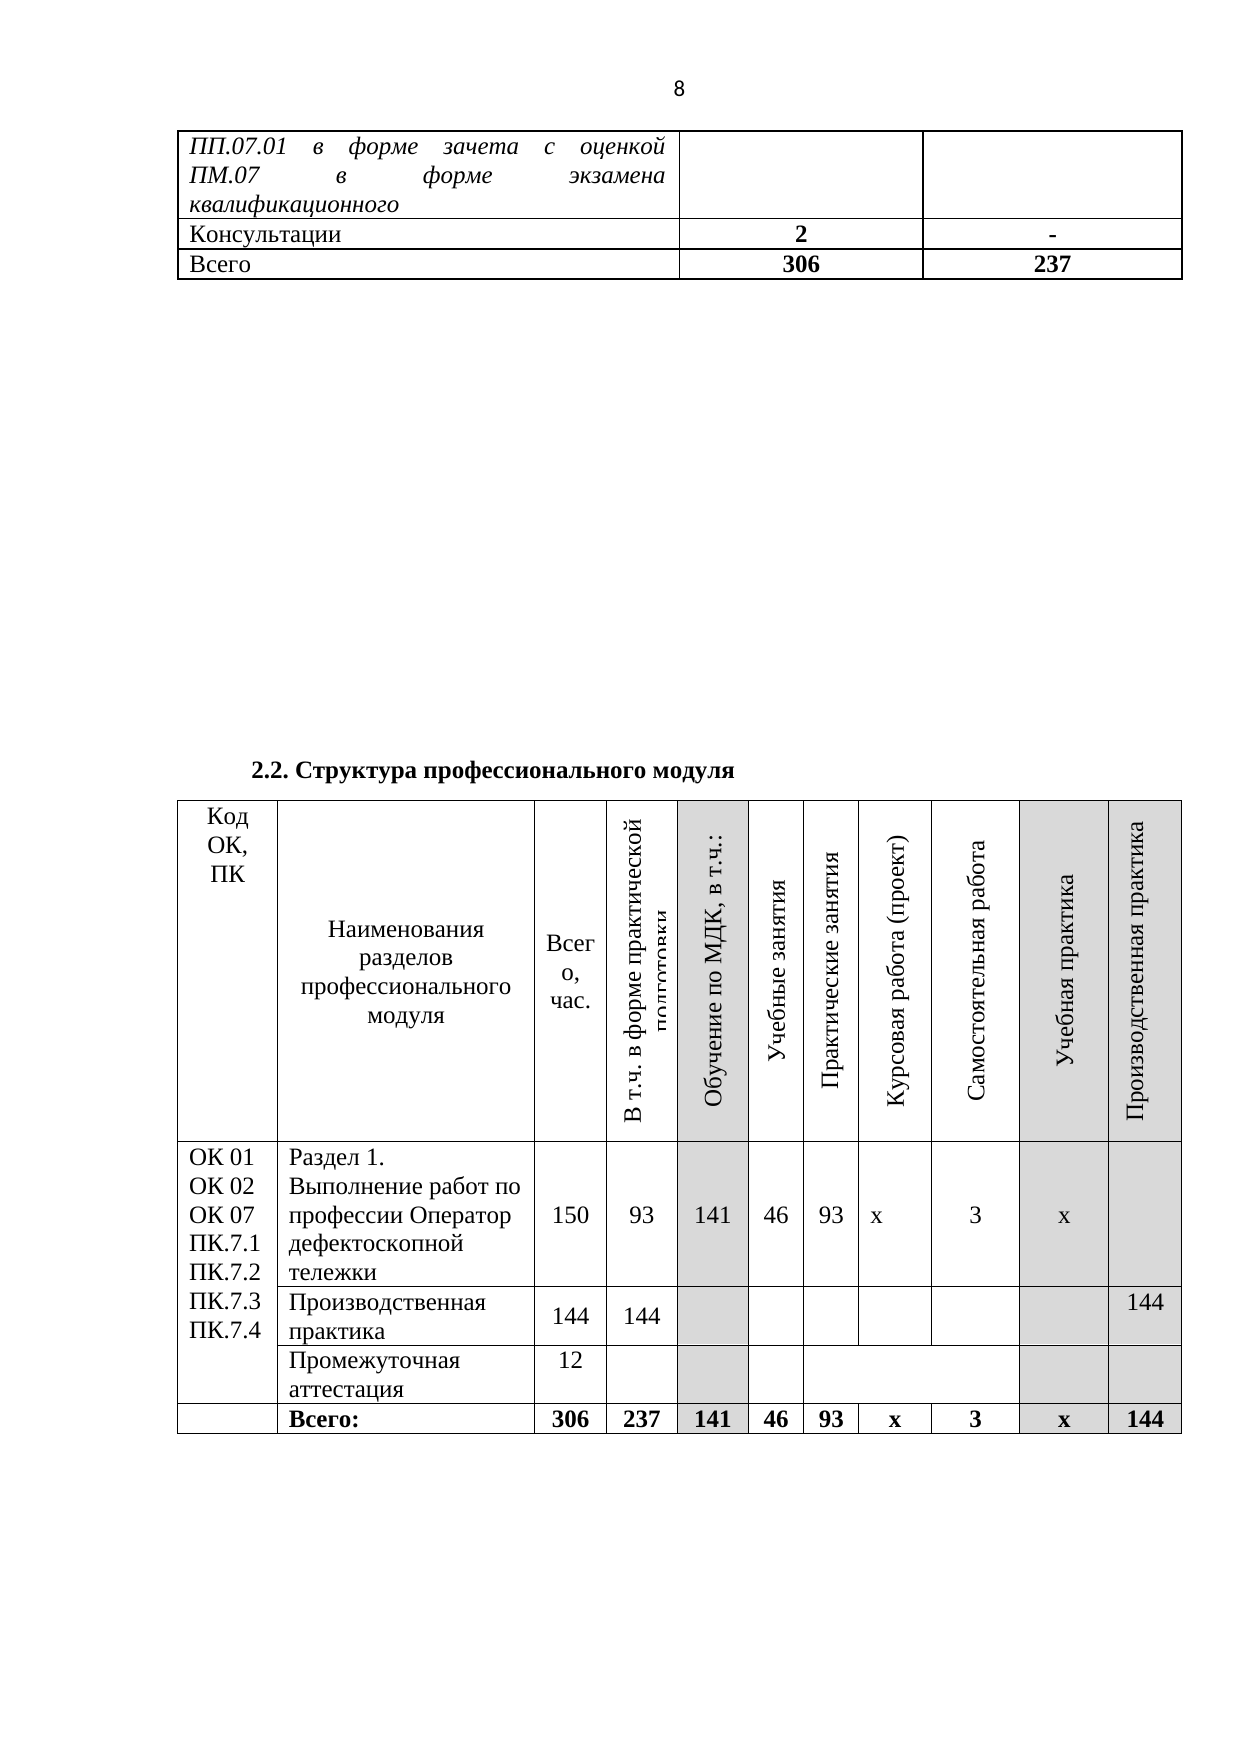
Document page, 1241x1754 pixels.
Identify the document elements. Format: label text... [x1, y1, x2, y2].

table_cell Производственная практика [278, 1287, 534, 1344]
table_cell - [924, 219, 1181, 248]
table_cell ОК 01 ОК 02 ОК 07 ПК.7.1 ПК.7.2 ПК.7.3 ПК.7.4 [178, 1142, 277, 1403]
table_cell [178, 1404, 277, 1433]
table_cell [1109, 1346, 1181, 1403]
table_cell 306 [680, 250, 922, 278]
table_cell 3 [932, 1142, 1019, 1286]
table_header Самостоятельная работа [932, 801, 1019, 1141]
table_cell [179, 132, 679, 218]
table_cell 2 [680, 219, 922, 248]
table_cell 93 [804, 1142, 858, 1286]
text 2.2. Структура профессионального модуля [177, 755, 1181, 784]
table_header Курсовая работа (проект) [859, 801, 931, 1141]
table_cell 3 [932, 1404, 1019, 1433]
table_header В т.ч. в форме практической подготовки [607, 801, 677, 1141]
table_cell [932, 1287, 1019, 1344]
table_cell 93 [607, 1142, 677, 1286]
table_header Учебная практика [1020, 801, 1108, 1141]
table_cell [749, 1287, 803, 1344]
table_cell 306 [535, 1404, 606, 1433]
table_cell Раздел 1. Выполнение работ по профессии Оператор дефектоскопной тележки [278, 1142, 534, 1286]
table_cell х [859, 1142, 931, 1286]
table_cell [804, 1346, 1019, 1403]
table_header Обучение по МДК, в т.ч.: [678, 801, 748, 1141]
table_cell 141 [678, 1404, 748, 1433]
table_cell 141 [678, 1142, 748, 1286]
table_header Практические занятия [804, 801, 858, 1141]
table_cell - [924, 132, 1181, 218]
table_cell [678, 1346, 748, 1403]
table_cell 144 [1109, 1404, 1181, 1433]
table_cell [1020, 1346, 1108, 1403]
table_header Всего, час. [535, 801, 606, 1141]
table_cell [859, 1287, 931, 1344]
table_cell 150 [535, 1142, 606, 1286]
table_cell [607, 1346, 677, 1403]
table_cell [749, 1346, 803, 1403]
table_cell 12 [535, 1346, 606, 1403]
table_cell 237 [607, 1404, 677, 1433]
table_cell х [1020, 1142, 1108, 1286]
table_header Производственная практика [1109, 801, 1181, 1141]
table_cell [678, 1287, 748, 1344]
table_cell 144 [535, 1287, 606, 1344]
table_header Наименования разделов профессионального модуля [278, 801, 534, 1141]
table_header Код ОК, ПК [178, 801, 277, 1141]
table_cell х [859, 1404, 931, 1433]
table_cell Всего [179, 250, 679, 278]
table_cell Консультации [179, 219, 679, 248]
table_cell 237 [924, 250, 1181, 278]
table_cell 144 [1109, 1287, 1181, 1344]
table_cell [804, 1287, 858, 1344]
table_cell х [1020, 1404, 1108, 1433]
table_cell [1020, 1287, 1108, 1344]
table_cell Промежуточная аттестация [278, 1346, 534, 1403]
table_cell 46 [749, 1142, 803, 1286]
table_cell 93 [804, 1404, 858, 1433]
table_cell Всего: [278, 1404, 534, 1433]
table_cell [1109, 1142, 1181, 1286]
table_cell 46 [749, 1404, 803, 1433]
table_header Учебные занятия [749, 801, 803, 1141]
table_cell 144 [607, 1287, 677, 1344]
table_cell 18 [680, 132, 922, 218]
